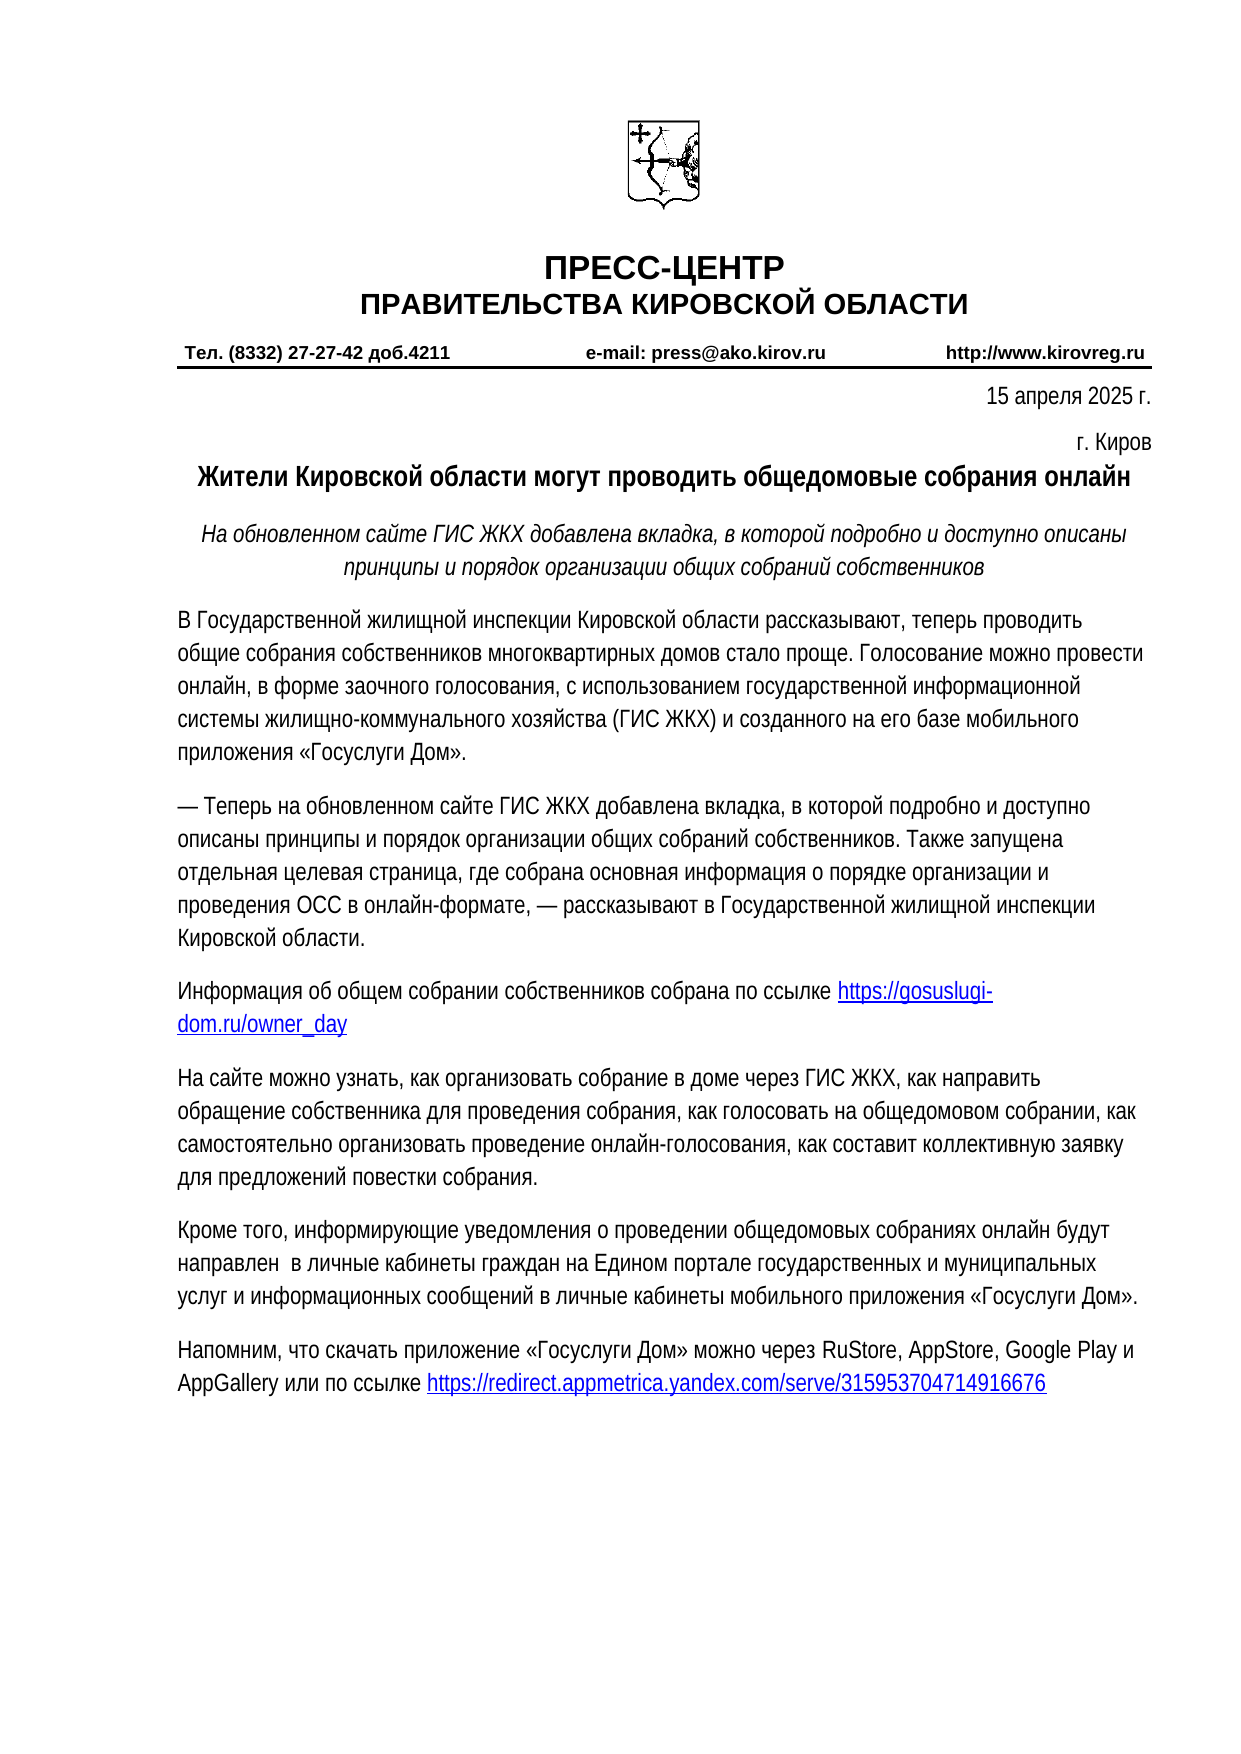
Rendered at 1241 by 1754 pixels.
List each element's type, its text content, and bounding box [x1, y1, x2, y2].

text ПРЕСС-ЦЕНТР [177, 248, 1152, 287]
text На обновленном сайте ГИС ЖКХ добавлена вкладка, в которой подробно и доступно описаны принципы и порядок организации общих собраний собственников [177, 519, 1152, 580]
picture [627, 118, 702, 210]
text Информация об общем собрании собственников собрана по ссылке https://gosuslugi-dom.ru/owner_day [177, 976, 1152, 1038]
text Тел. (8332) 27-27-42 доб.4211 e-mail: press@ako.kirov.ru http://www.kirovreg.ru [177, 342, 1152, 366]
text Кроме того, информирующие уведомления о проведении общедомовых собраниях онлайн будут направлен в личные кабинеты граждан на Едином портале государственных и муниципальных услуг и информационных сообщений в личные кабинеты мобильного приложения «Госуслуги Дом». [177, 1215, 1152, 1310]
text Напомним, что скачать приложение «Госуслуги Дом» можно через RuStore, AppStore, Google Play и AppGallery или по ссылке https://redirect.appmetrica.yandex.com/serve/315953704714916676 [177, 1335, 1152, 1397]
text ПРАВИТЕЛЬСТВА КИРОВСКОЙ ОБЛАСТИ [177, 287, 1152, 320]
text г. Киров [177, 427, 1152, 455]
text 15 апреля 2025 г. [177, 381, 1152, 410]
text В Государственной жилищной инспекции Кировской области рассказывают, теперь проводить общие собрания собственников многоквартирных домов стало проще. Голосование можно провести онлайн, в форме заочного голосования, с использованием государственной информационной системы жилищно-коммунального хозяйства (ГИС ЖКХ) и созданного на его базе мобильного приложения «Госуслуги Дом». [177, 605, 1152, 766]
text На сайте можно узнать, как организовать собрание в доме через ГИС ЖКХ, как направить обращение собственника для проведения собрания, как голосовать на общедомовом собрании, как самостоятельно организовать проведение онлайн-голосования, как составит коллективную заявку для предложений повестки собрания. [177, 1063, 1152, 1190]
text Жители Кировской области могут проводить общедомовые собрания онлайн [177, 459, 1152, 493]
text — Теперь на обновленном сайте ГИС ЖКХ добавлена вкладка, в которой подробно и доступно описаны принципы и порядок организации общих собраний собственников. Также запущена отдельная целевая страница, где собрана основная информация о порядке организации и проведения OCC в онлайн-формате, — рассказывают в Государственной жилищной инспекции Кировской области. [177, 791, 1152, 951]
